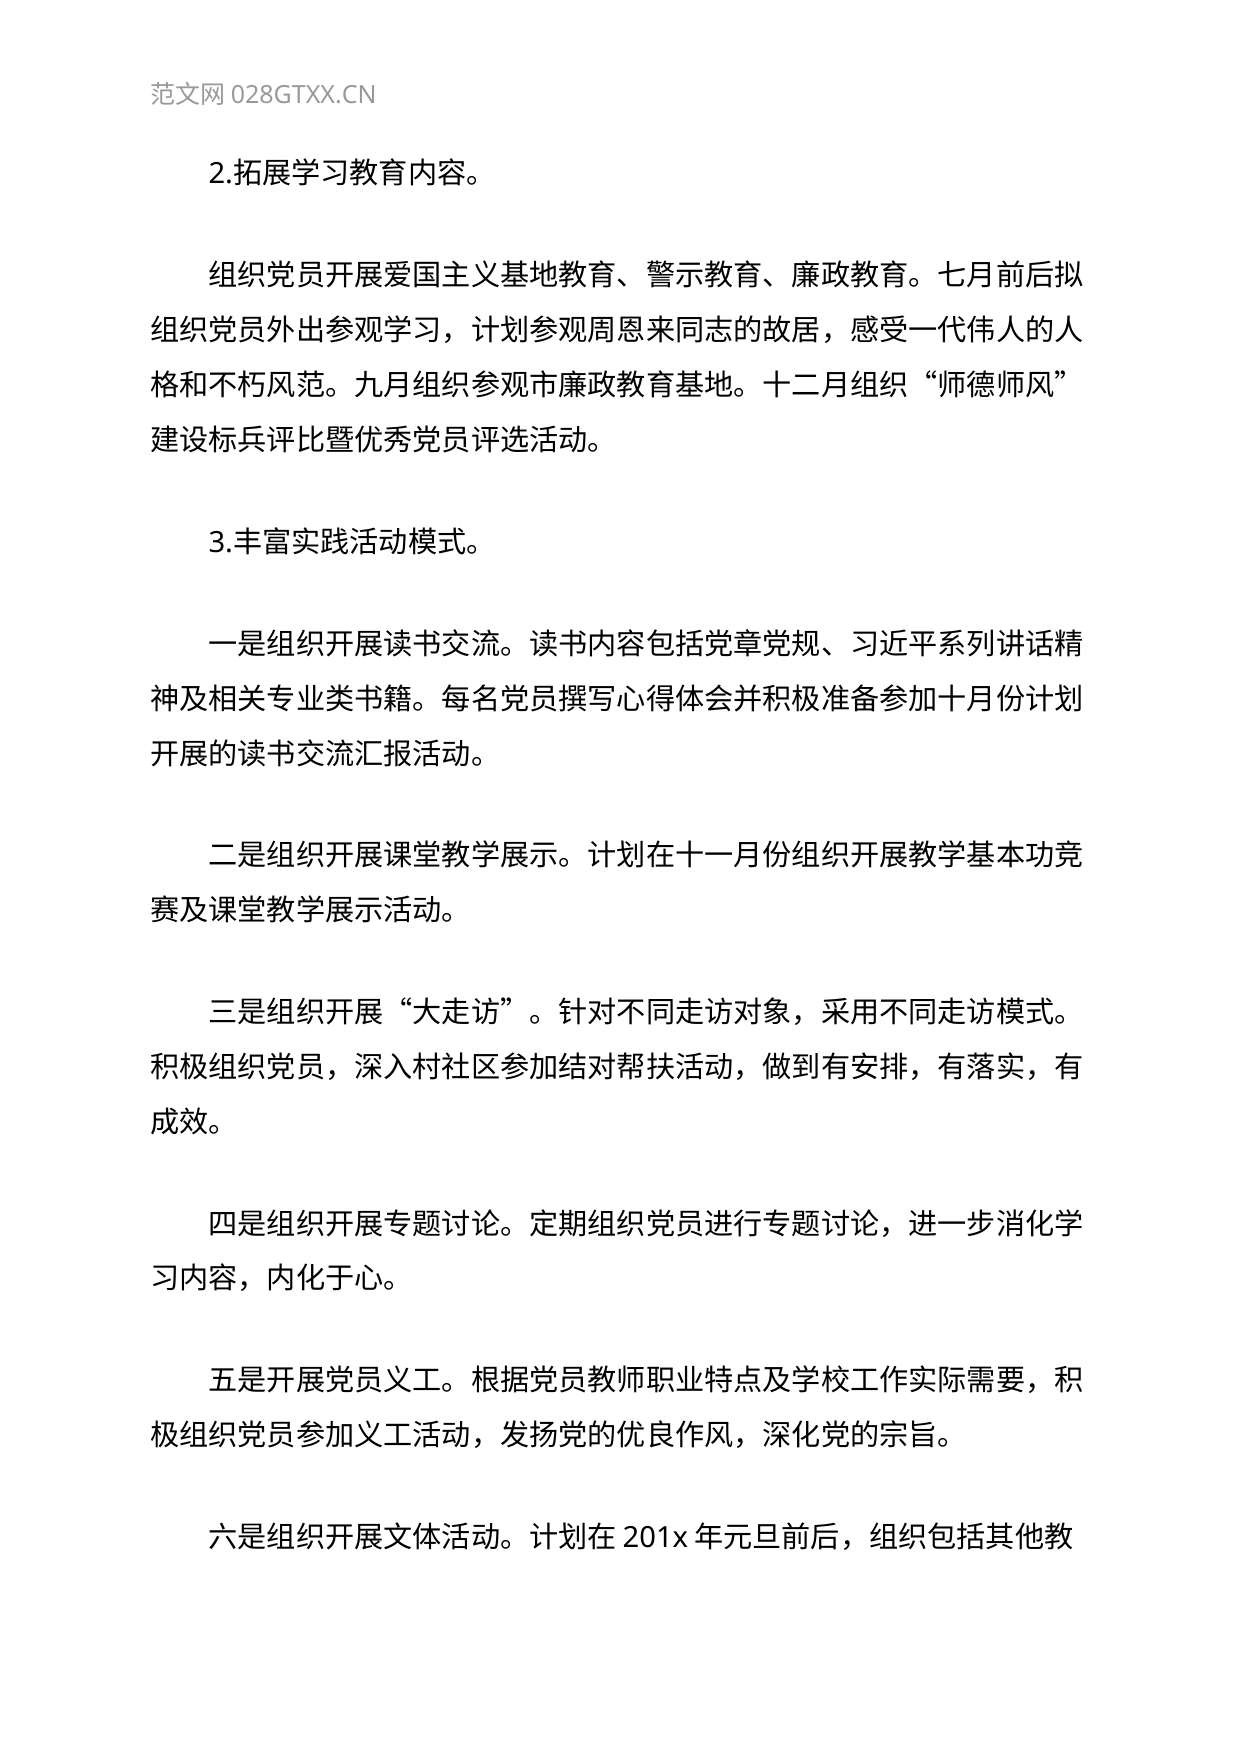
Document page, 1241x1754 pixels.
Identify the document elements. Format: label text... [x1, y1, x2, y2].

text 五是开展党员义工。根据党员教师职业特点及学校工作实际需要，积极组织党员参加义工活动，发扬党的优良作风，深化党的宗旨。 [150, 1357, 1090, 1454]
text 四是组织开展专题讨论。定期组织党员进行专题讨论，进一步消化学习内容，内化于心。 [150, 1200, 1090, 1297]
text 2.拓展学习教育内容。 [150, 150, 1090, 192]
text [150, 1513, 1090, 1556]
text 二是组织开展课堂教学展示。计划在十一月份组织开展教学基本功竞赛及课堂教学展示活动。 [150, 832, 1090, 929]
text 3.丰富实践活动模式。 [150, 518, 1090, 561]
text 三是组织开展“大走访”。针对不同走访对象，采用不同走访模式。积极组织党员，深入村社区参加结对帮扶活动，做到有安排，有落实，有成效。 [150, 989, 1090, 1141]
text 组织党员开展爱国主义基地教育、警示教育、廉政教育。七月前后拟组织党员外出参观学习，计划参观周恩来同志的故居，感受一代伟人的人格和不朽风范。九月组织参观市廉政教育基地。十二月组织“师德师风”建设标兵评比暨优秀党员评选活动。 [150, 252, 1090, 459]
text 一是组织开展读书交流。读书内容包括党章党规、习近平系列讲话精神及相关专业类书籍。每名党员撰写心得体会并积极准备参加十月份计划开展的读书交流汇报活动。 [150, 620, 1090, 772]
